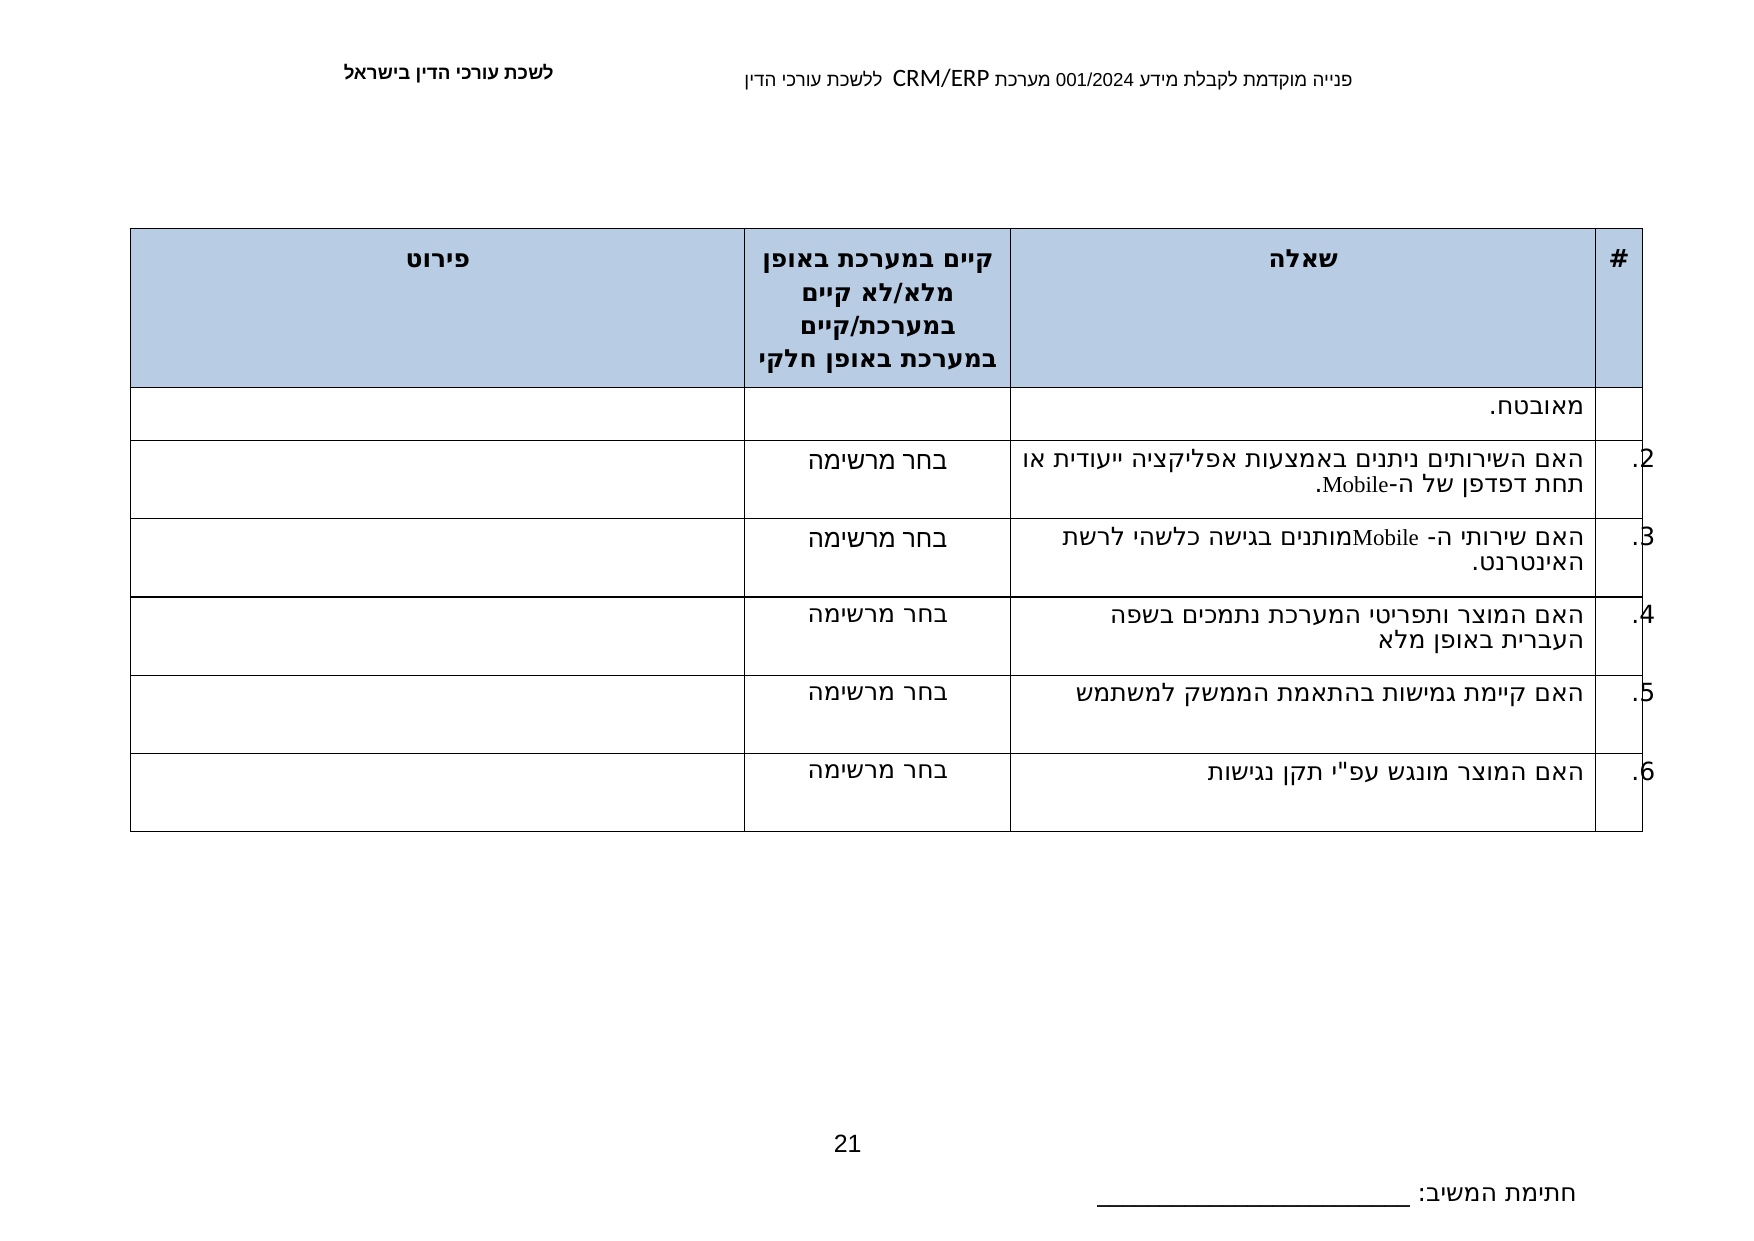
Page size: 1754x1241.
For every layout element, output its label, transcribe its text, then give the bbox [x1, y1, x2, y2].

table_cell [131, 754, 744, 831]
table_cell [131, 598, 744, 674]
table_cell [1596, 441, 1642, 518]
table_cell [131, 388, 744, 440]
table_header שאלה [1011, 229, 1595, 387]
table_cell האם המוצר ותפריטי המערכת נתמכים בשפה העברית באופן מלא [1011, 598, 1595, 674]
table_cell האם שירותי ה- Mobileמותנים בגישה כלשהי לרשת האינטרנט. [1011, 519, 1595, 596]
table_cell מהם שירותי המערכת אשר ניתן לקבלם ב–Mobile מאובטח. [1011, 388, 1595, 440]
table_cell האם קיימת גמישות בהתאמת הממשק למשתמש [1011, 676, 1595, 753]
table_header # [1596, 229, 1642, 387]
table_cell האם השירותים ניתנים באמצעות אפליקציה ייעודית או תחת דפדפן של ה-Mobile. [1011, 441, 1595, 518]
table_cell [131, 441, 744, 518]
table_cell [1596, 676, 1642, 753]
table_cell האם המוצר מונגש עפ"י תקן נגישות [1011, 754, 1595, 831]
table_cell [1596, 598, 1642, 674]
table_cell [1596, 519, 1642, 596]
table_header פירוט [131, 229, 744, 387]
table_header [745, 229, 1010, 387]
table_cell [1596, 388, 1642, 440]
table_cell [131, 676, 744, 753]
table_cell [1596, 754, 1642, 831]
table_cell [131, 519, 744, 596]
